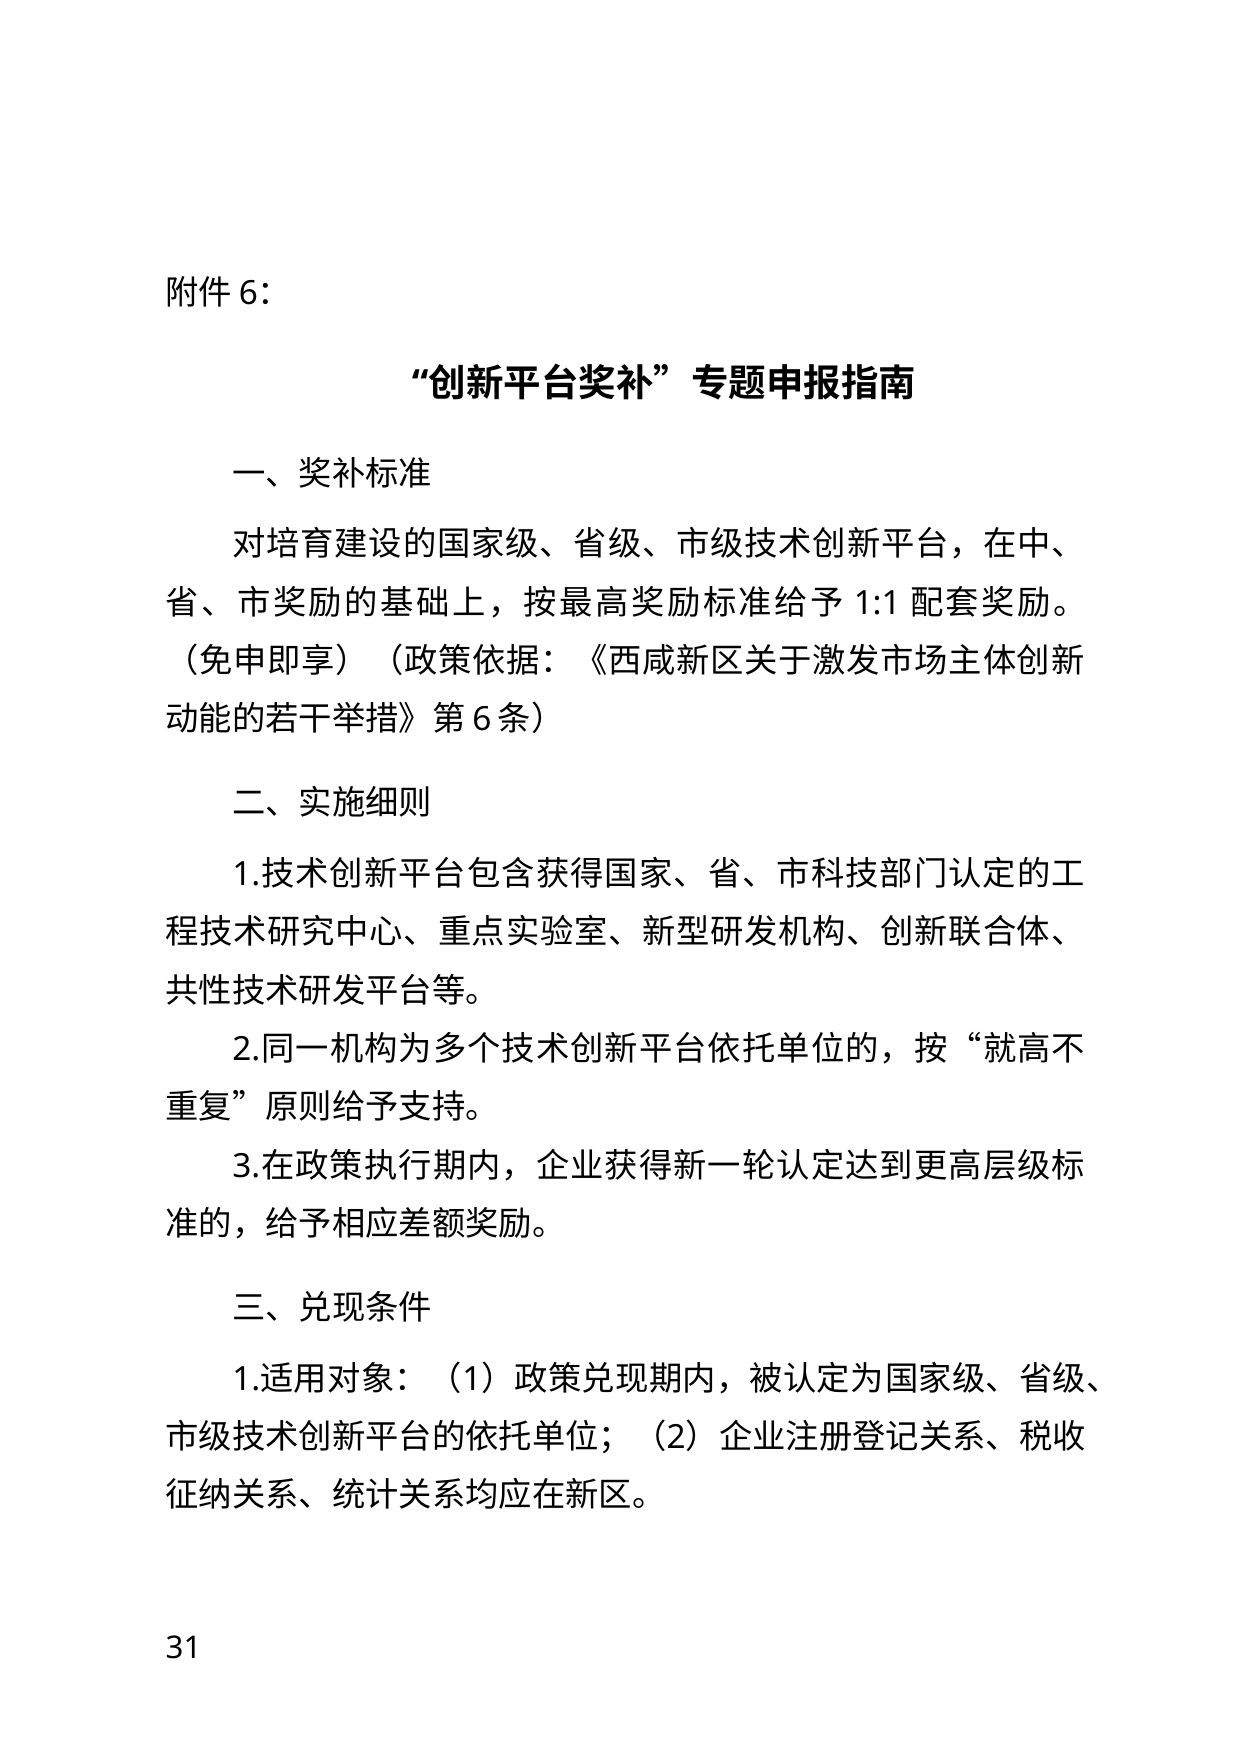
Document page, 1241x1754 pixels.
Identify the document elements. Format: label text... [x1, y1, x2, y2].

text 3.在政策执行期内，企业获得新一轮认定达到更高层级标准的，给予相应差额奖励。 [165, 1130, 1087, 1247]
text 1.适用对象：（1）政策兑现期内，被认定为国家级、省级、市级技术创新平台的依托单位；（2）企业注册登记关系、税收征纳关系、统计关系均应在新区。 [165, 1343, 1087, 1518]
text 一、奖补标准 [165, 438, 1087, 503]
text 1.技术创新平台包含获得国家、省、市科技部门认定的工程技术研究中心、重点实验室、新型研发机构、创新联合体、共性技术研发平台等。 [165, 839, 1087, 1014]
text 2.同一机构为多个技术创新平台依托单位的，按“就高不重复”原则给予支持。 [165, 1014, 1087, 1130]
text 附件6： [165, 258, 1087, 323]
text 对培育建设的国家级、省级、市级技术创新平台，在中、省、市奖励的基础上，按最高奖励标准给予1:1配套奖励。（免申即享）（政策依据：《西咸新区关于激发市场主体创新动能的若干举措》第6条） [165, 509, 1087, 742]
text 三、兑现条件 [165, 1272, 1087, 1337]
text 二、实施细则 [165, 767, 1087, 832]
text “创新平台奖补”专题申报指南 [165, 348, 1087, 413]
